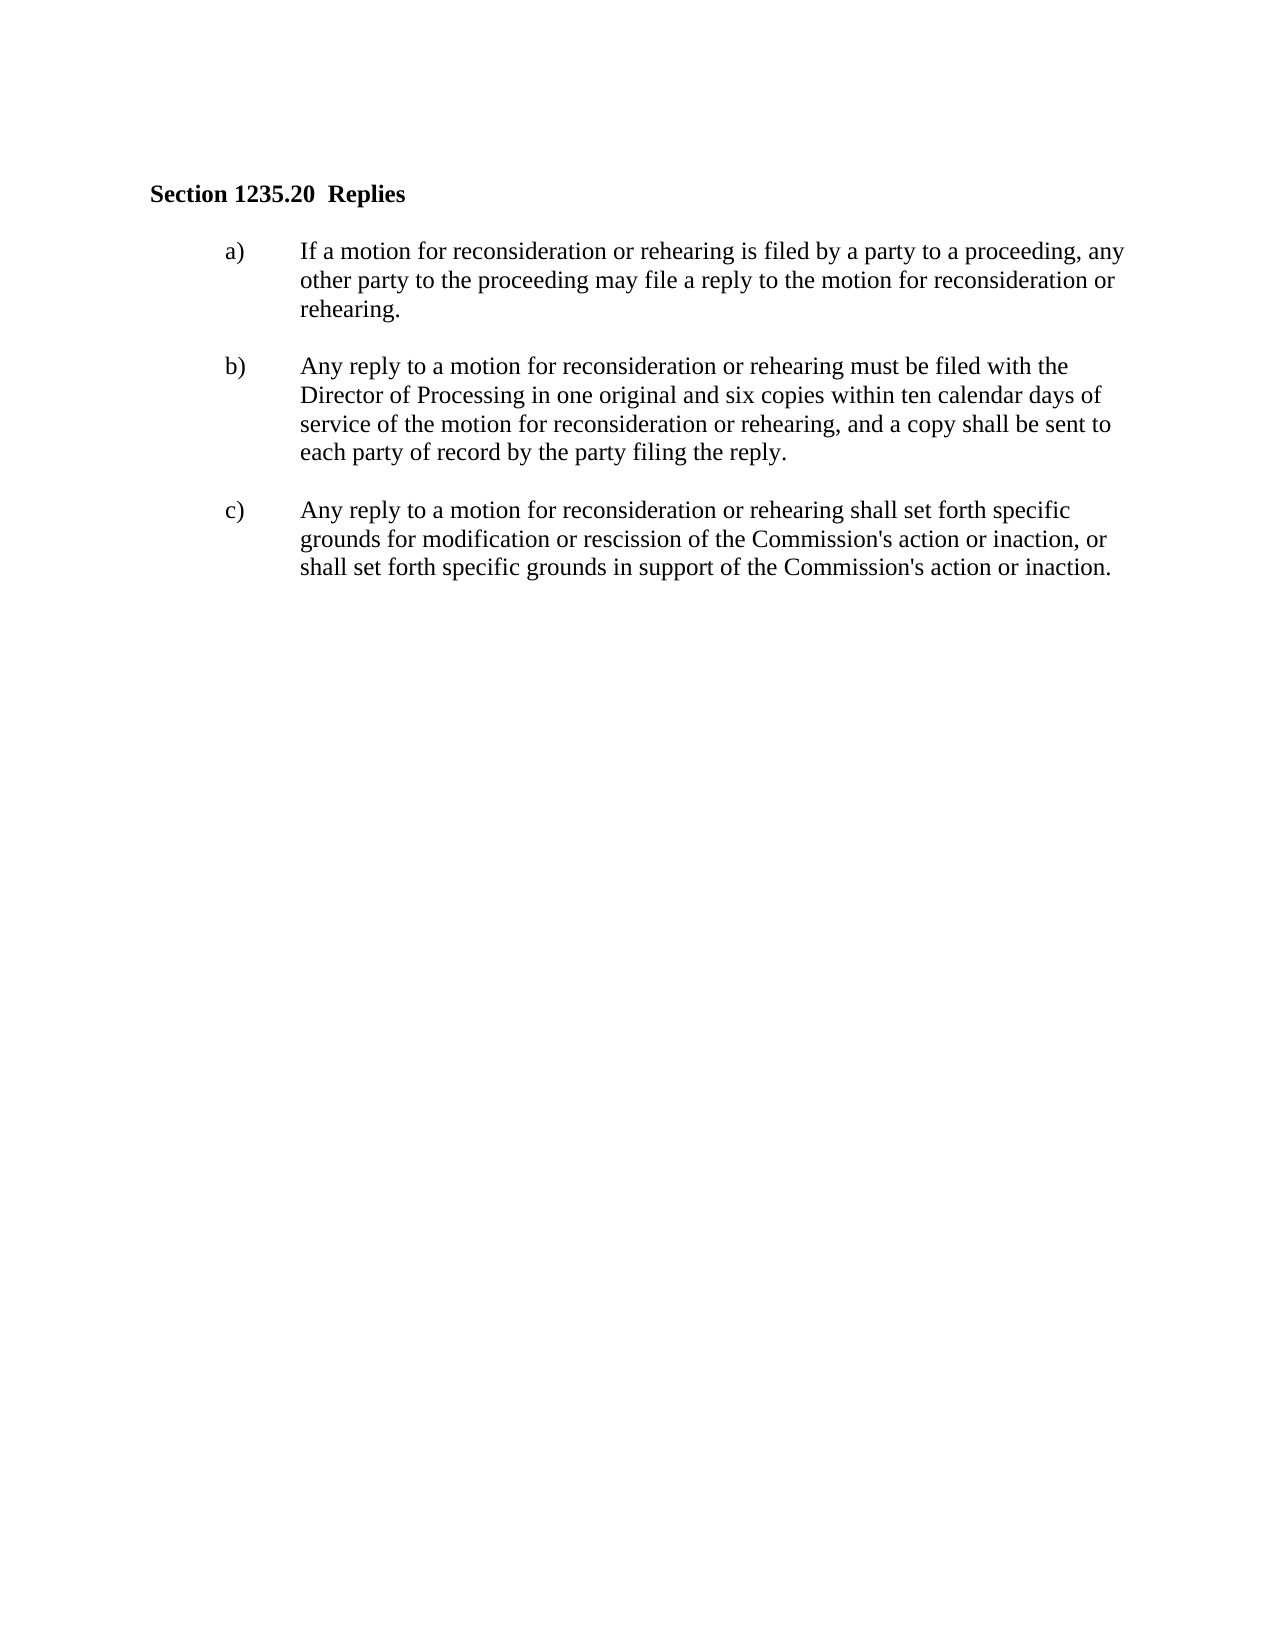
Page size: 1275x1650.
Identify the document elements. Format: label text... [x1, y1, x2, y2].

text c) Any reply to a motion for reconsideration or rehearing shall set forth specific grounds for modification or rescission of the Commission's action or inaction, or shall set forth specific grounds in support of the Commission's action or inaction. [225, 495, 1125, 581]
text b) Any reply to a motion for reconsideration or rehearing must be filed with the Director of Processing in one original and six copies within ten calendar days of service of the motion for reconsideration or rehearing, and a copy shall be sent to each party of record by the party filing the reply. [225, 351, 1125, 466]
text a) If a motion for reconsideration or rehearing is filed by a party to a proceeding, any other party to the proceeding may file a reply to the motion for reconsideration or rehearing. [225, 236, 1125, 322]
text Section 1235.20 Replies [150, 179, 1125, 207]
